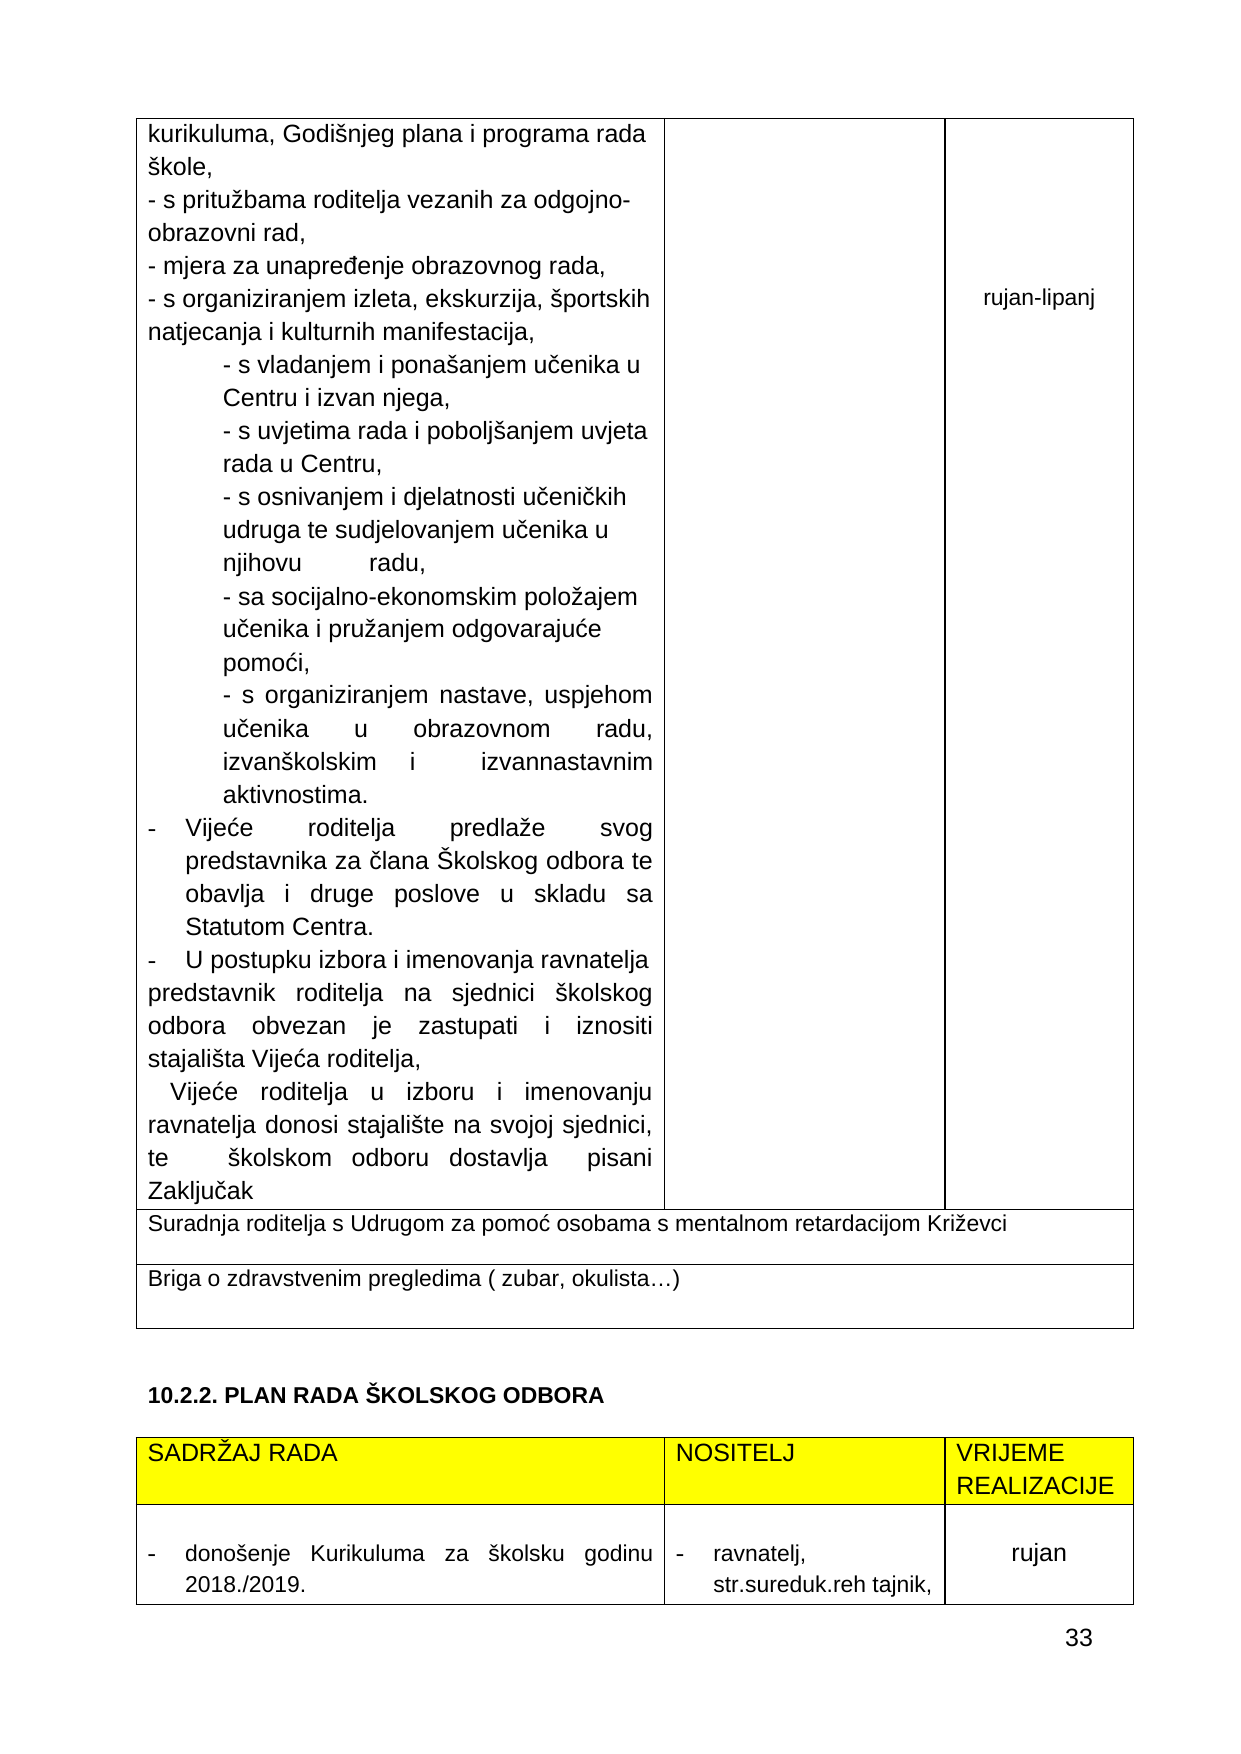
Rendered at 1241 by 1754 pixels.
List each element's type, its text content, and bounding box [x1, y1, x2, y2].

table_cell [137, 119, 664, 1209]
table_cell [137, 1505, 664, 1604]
subtitle 10.2.2. PLAN RADA ŠKOLSKOG ODBORA [148, 1382, 1093, 1408]
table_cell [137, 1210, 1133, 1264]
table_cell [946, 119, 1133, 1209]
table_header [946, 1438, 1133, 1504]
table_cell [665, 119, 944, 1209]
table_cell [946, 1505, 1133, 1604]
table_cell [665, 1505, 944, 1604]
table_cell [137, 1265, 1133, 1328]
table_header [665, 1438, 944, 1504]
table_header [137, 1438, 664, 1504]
